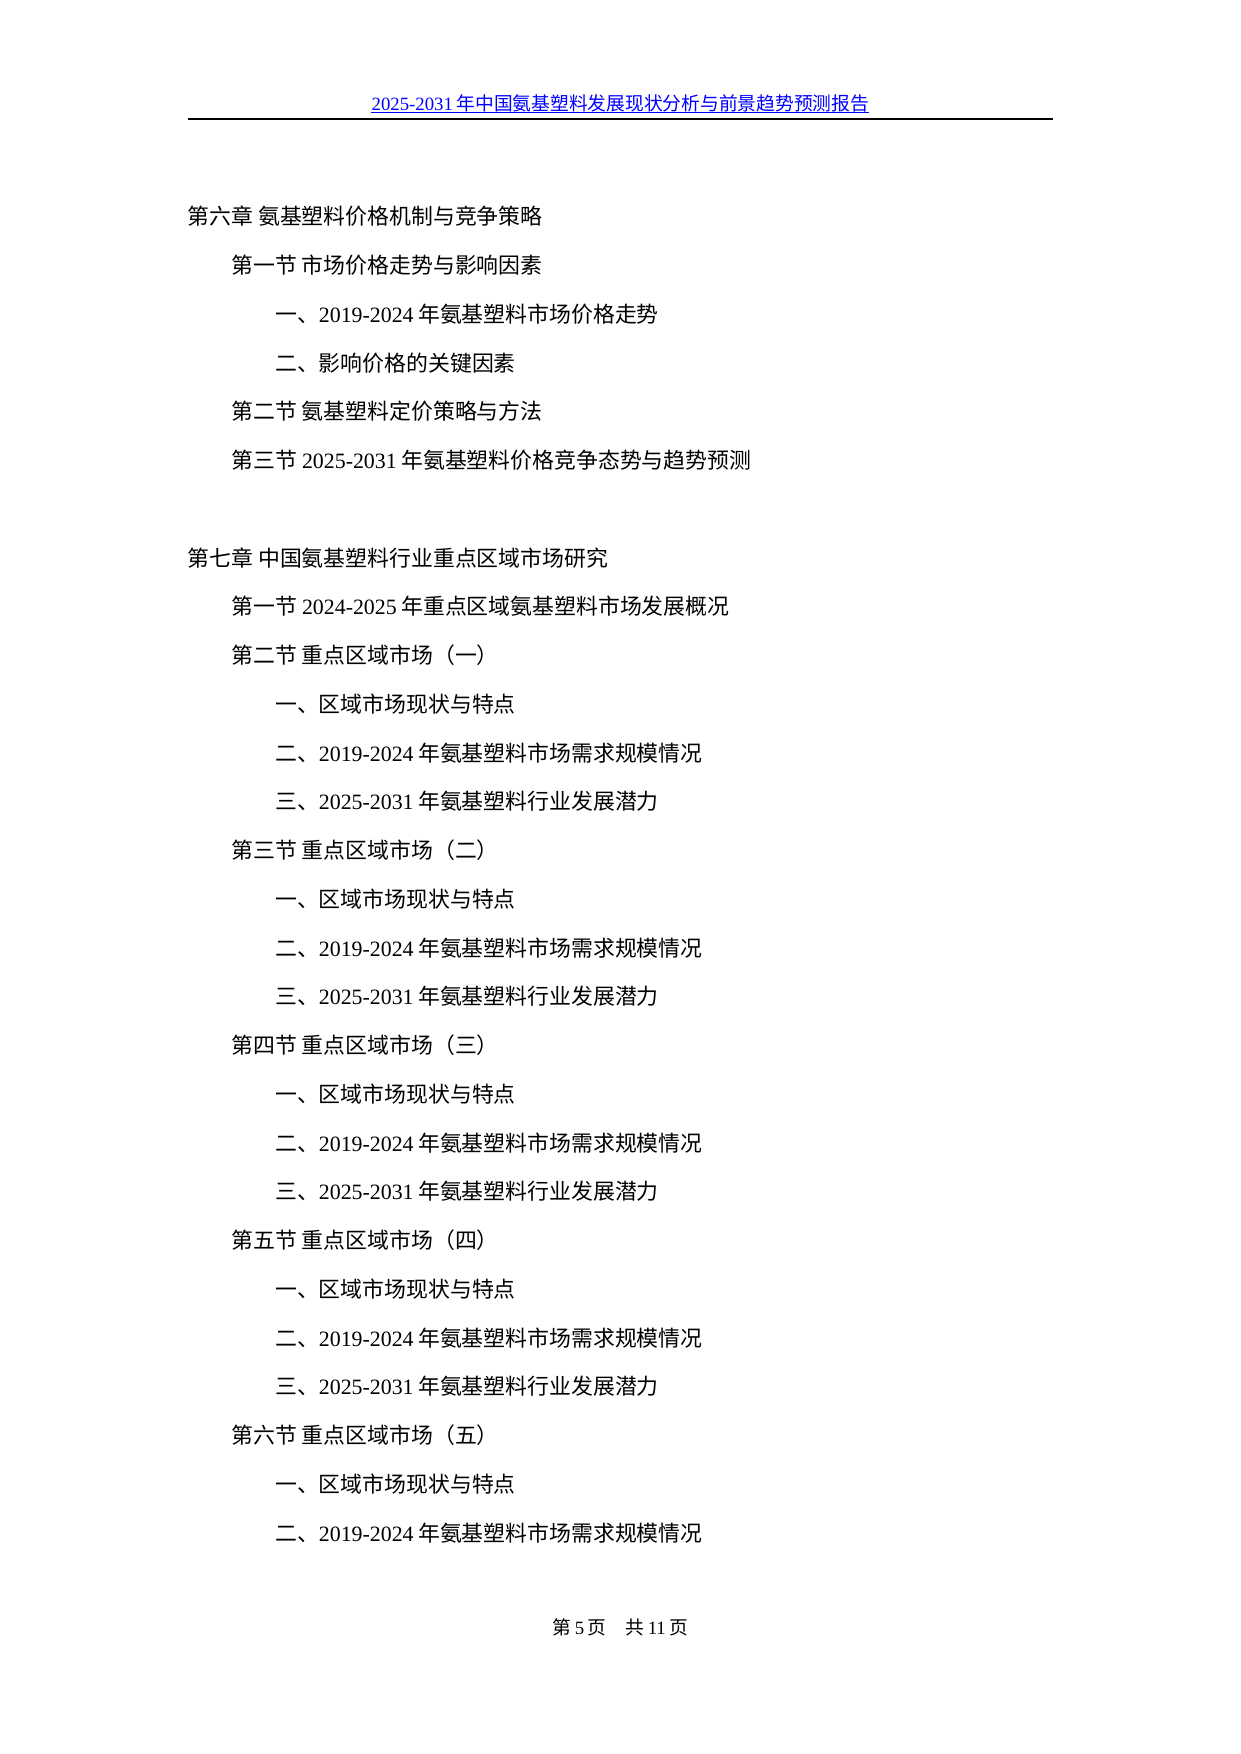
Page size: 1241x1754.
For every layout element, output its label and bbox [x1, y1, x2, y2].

text [187, 150, 1053, 1548]
